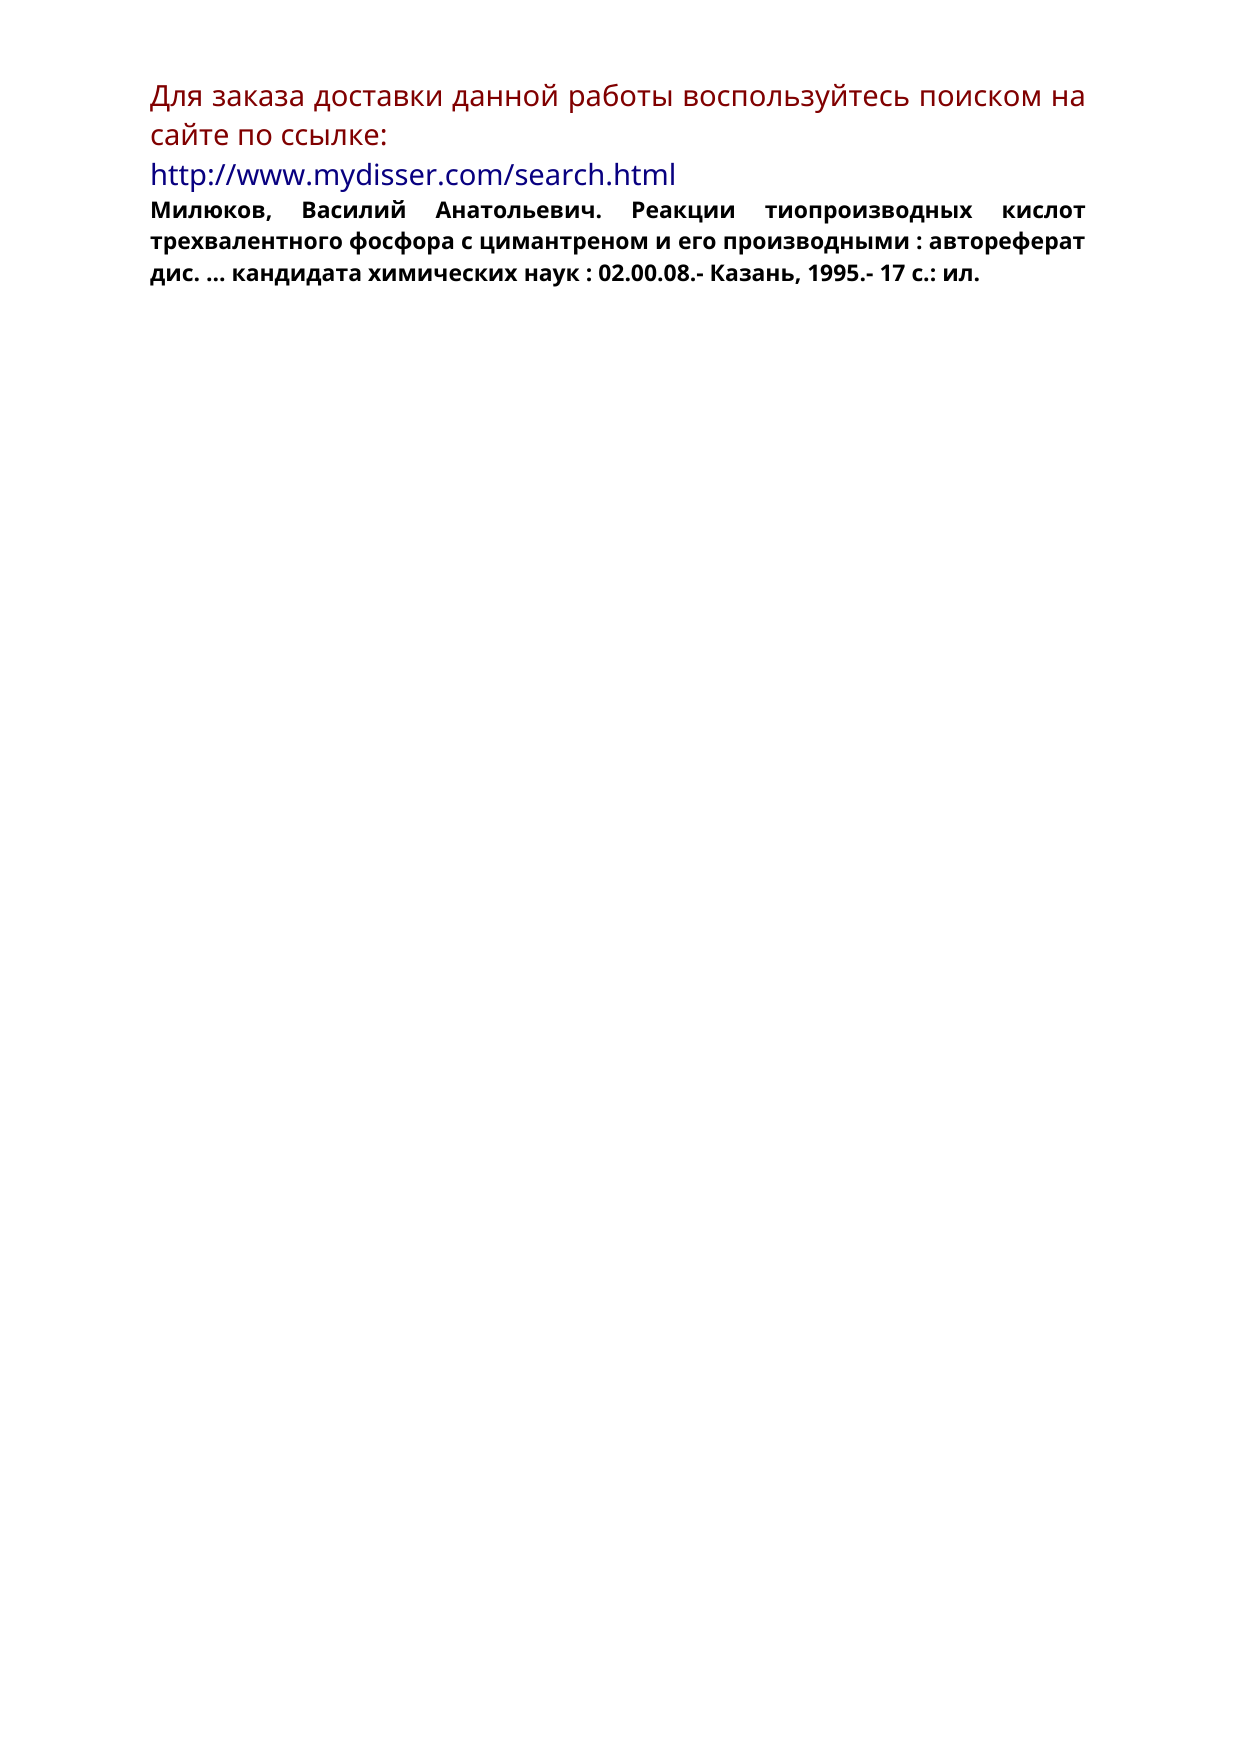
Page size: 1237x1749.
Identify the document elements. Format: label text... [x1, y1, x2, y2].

text Милюков, Василий Анатольевич. Реакции тиопроизводных кислот трехвалентного фосфора с цимантреном и его производными : автореферат дис. ... кандидата химических наук : 02.00.08.- Казань, 1995.- 17 с.: ил. [150, 194, 1086, 288]
